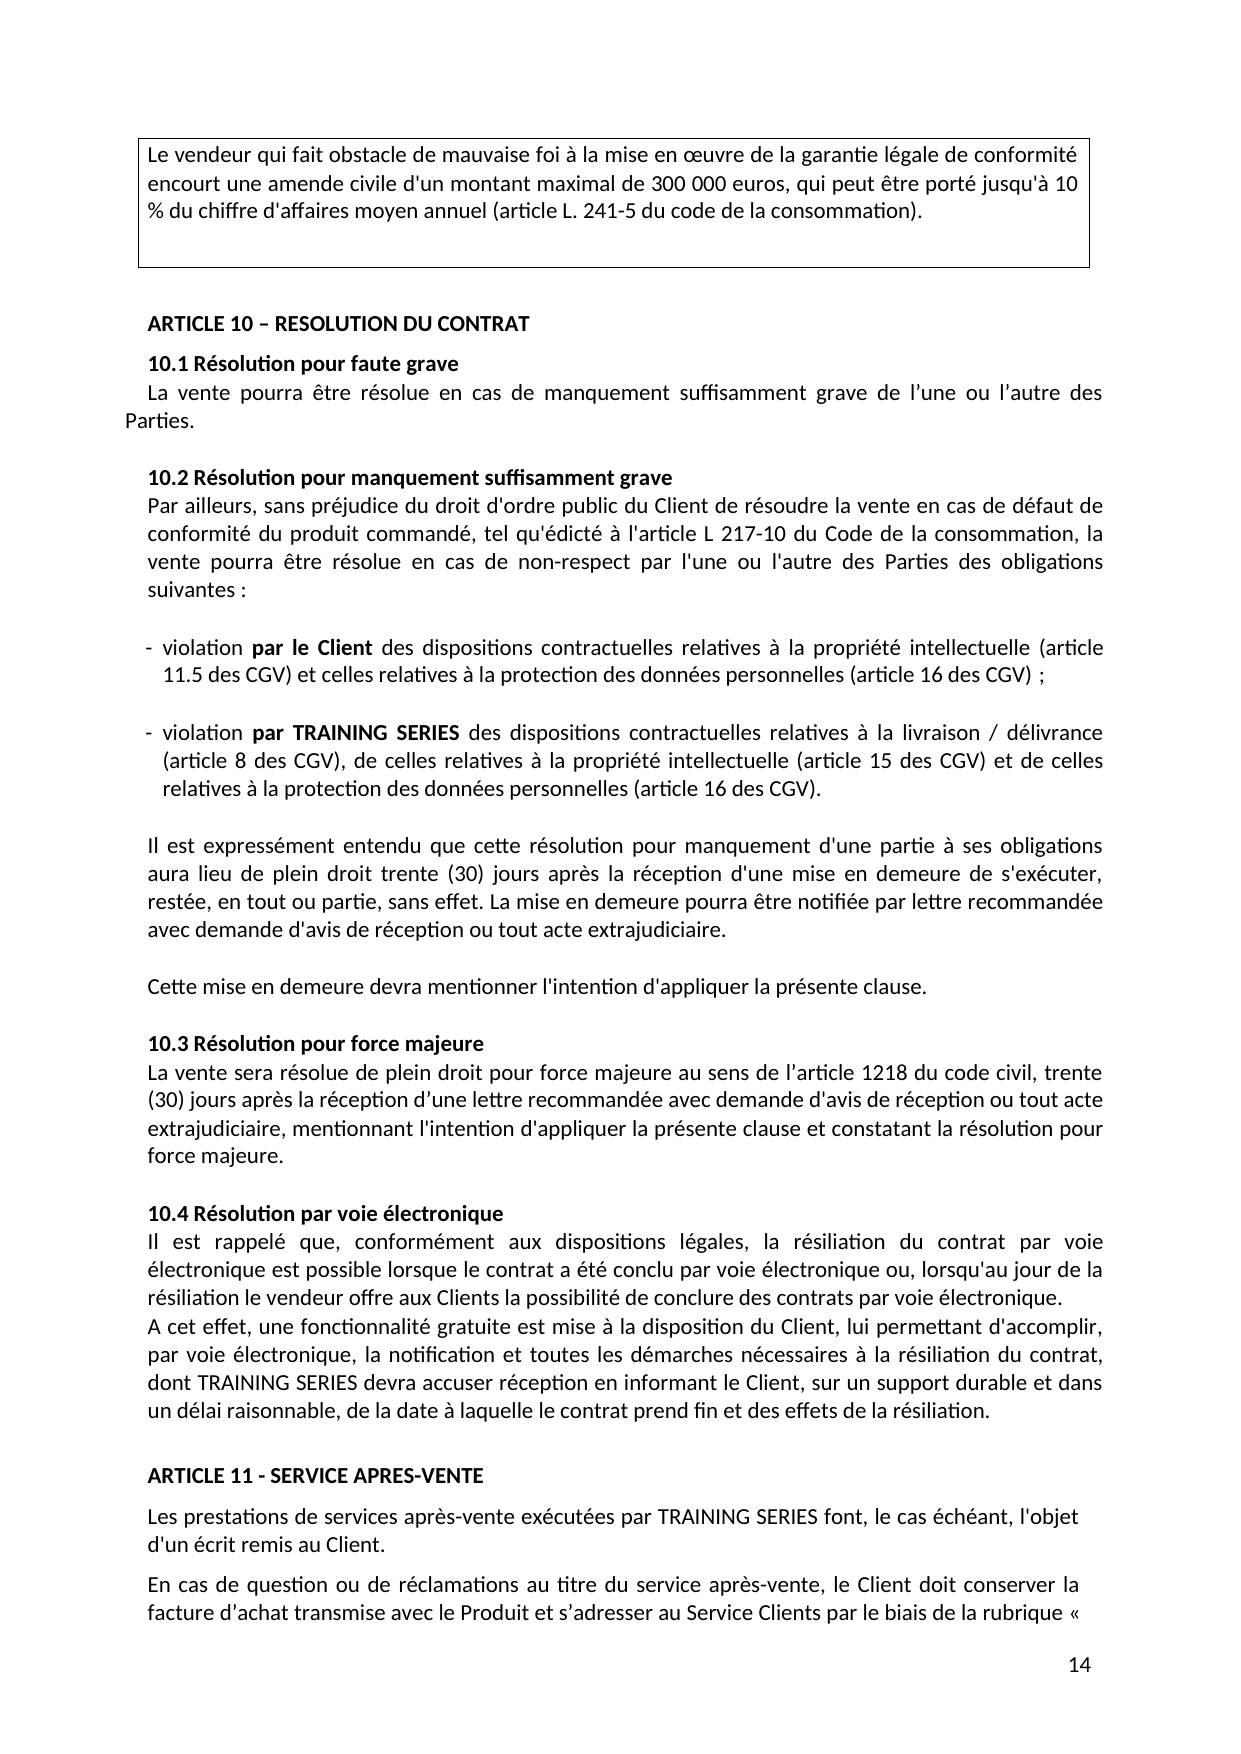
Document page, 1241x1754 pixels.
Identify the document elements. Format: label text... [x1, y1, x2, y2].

text Il est expressément entendu que cette résolution pour manquement d'une partie à ses obligations aura lieu de plein droit trente (30) jours après la réception d'une mise en demeure de s'exécuter, restée, en tout ou partie, sans effet. La mise en demeure pourra être notifiée par lettre recommandée avec demande d'avis de réception ou tout acte extrajudiciaire. [147, 831, 1105, 943]
text Cette mise en demeure devra mentionner l'intention d'appliquer la présente clause. [147, 972, 1105, 1000]
text Le vendeur qui fait obstacle de mauvaise foi à la mise en œuvre de la garantie légale de conformité encourt une amende civile d'un montant maximal de 300 000 euros, qui peut être porté jusqu'à 10 % du chiffre d'affaires moyen annuel (article L. 241-5 du code de la consommation). [139, 139, 1089, 225]
text 10.1 Résolution pour faute grave [125, 349, 1105, 377]
list violation par le Client des dispositions contractuelles relatives à la propriété intellectuelle (article 11.5 des CGV) et celles relatives à la protection des données personnelles (article 16 des CGV) ; [145, 633, 1105, 689]
text La vente pourra être résolue en cas de manquement suffisamment grave de l’une ou l’autre des Parties. [125, 378, 1105, 434]
text La vente sera résolue de plein droit pour force majeure au sens de l’article 1218 du code civil, trente (30) jours après la réception d’une lettre recommandée avec demande d'avis de réception ou tout acte extrajudiciaire, mentionnant l'intention d'appliquer la présente clause et constatant la résolution pour force majeure. [147, 1058, 1105, 1170]
text Par ailleurs, sans préjudice du droit d'ordre public du Client de résoudre la vente en cas de défaut de conformité du produit commandé, tel qu'édicté à l'article L 217-10 du Code de la consommation, la vente pourra être résolue en cas de non-respect par l'une ou l'autre des Parties des obligations suivantes : [147, 491, 1105, 603]
list violation par TRAINING SERIES des dispositions contractuelles relatives à la livraison / délivrance (article 8 des CGV), de celles relatives à la propriété intellectuelle (article 15 des CGV) et de celles relatives à la protection des données personnelles (article 16 des CGV). [145, 718, 1105, 802]
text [147, 1571, 1081, 1627]
text Il est rappelé que, conformément aux dispositions légales, la résiliation du contrat par voie électronique est possible lorsque le contrat a été conclu par voie électronique ou, lorsqu'au jour de la résiliation le vendeur offre aux Clients la possibilité de conclure des contrats par voie électronique. [147, 1227, 1105, 1311]
text A cet effet, une fonctionnalité gratuite est mise à la disposition du Client, lui permettant d'accomplir, par voie électronique, la notification et toutes les démarches nécessaires à la résiliation du contrat, dont TRAINING SERIES devra accuser réception en informant le Client, sur un support durable et dans un délai raisonnable, de la date à laquelle le contrat prend fin et des effets de la résiliation. [147, 1312, 1105, 1424]
text ARTICLE 10 – RESOLUTION DU CONTRAT [147, 309, 1081, 337]
text Les prestations de services après-vente exécutées par TRAINING SERIES font, le cas échéant, l'objet d'un écrit remis au Client. [147, 1502, 1080, 1558]
text 10.4 Résolution par voie électronique [147, 1199, 1105, 1227]
text 10.3 Résolution pour force majeure [125, 1029, 1105, 1057]
subtitle ARTICLE 11 - SERVICE APRES-VENTE [147, 1461, 1105, 1489]
text 10.2 Résolution pour manquement suffisamment grave [125, 463, 1105, 491]
